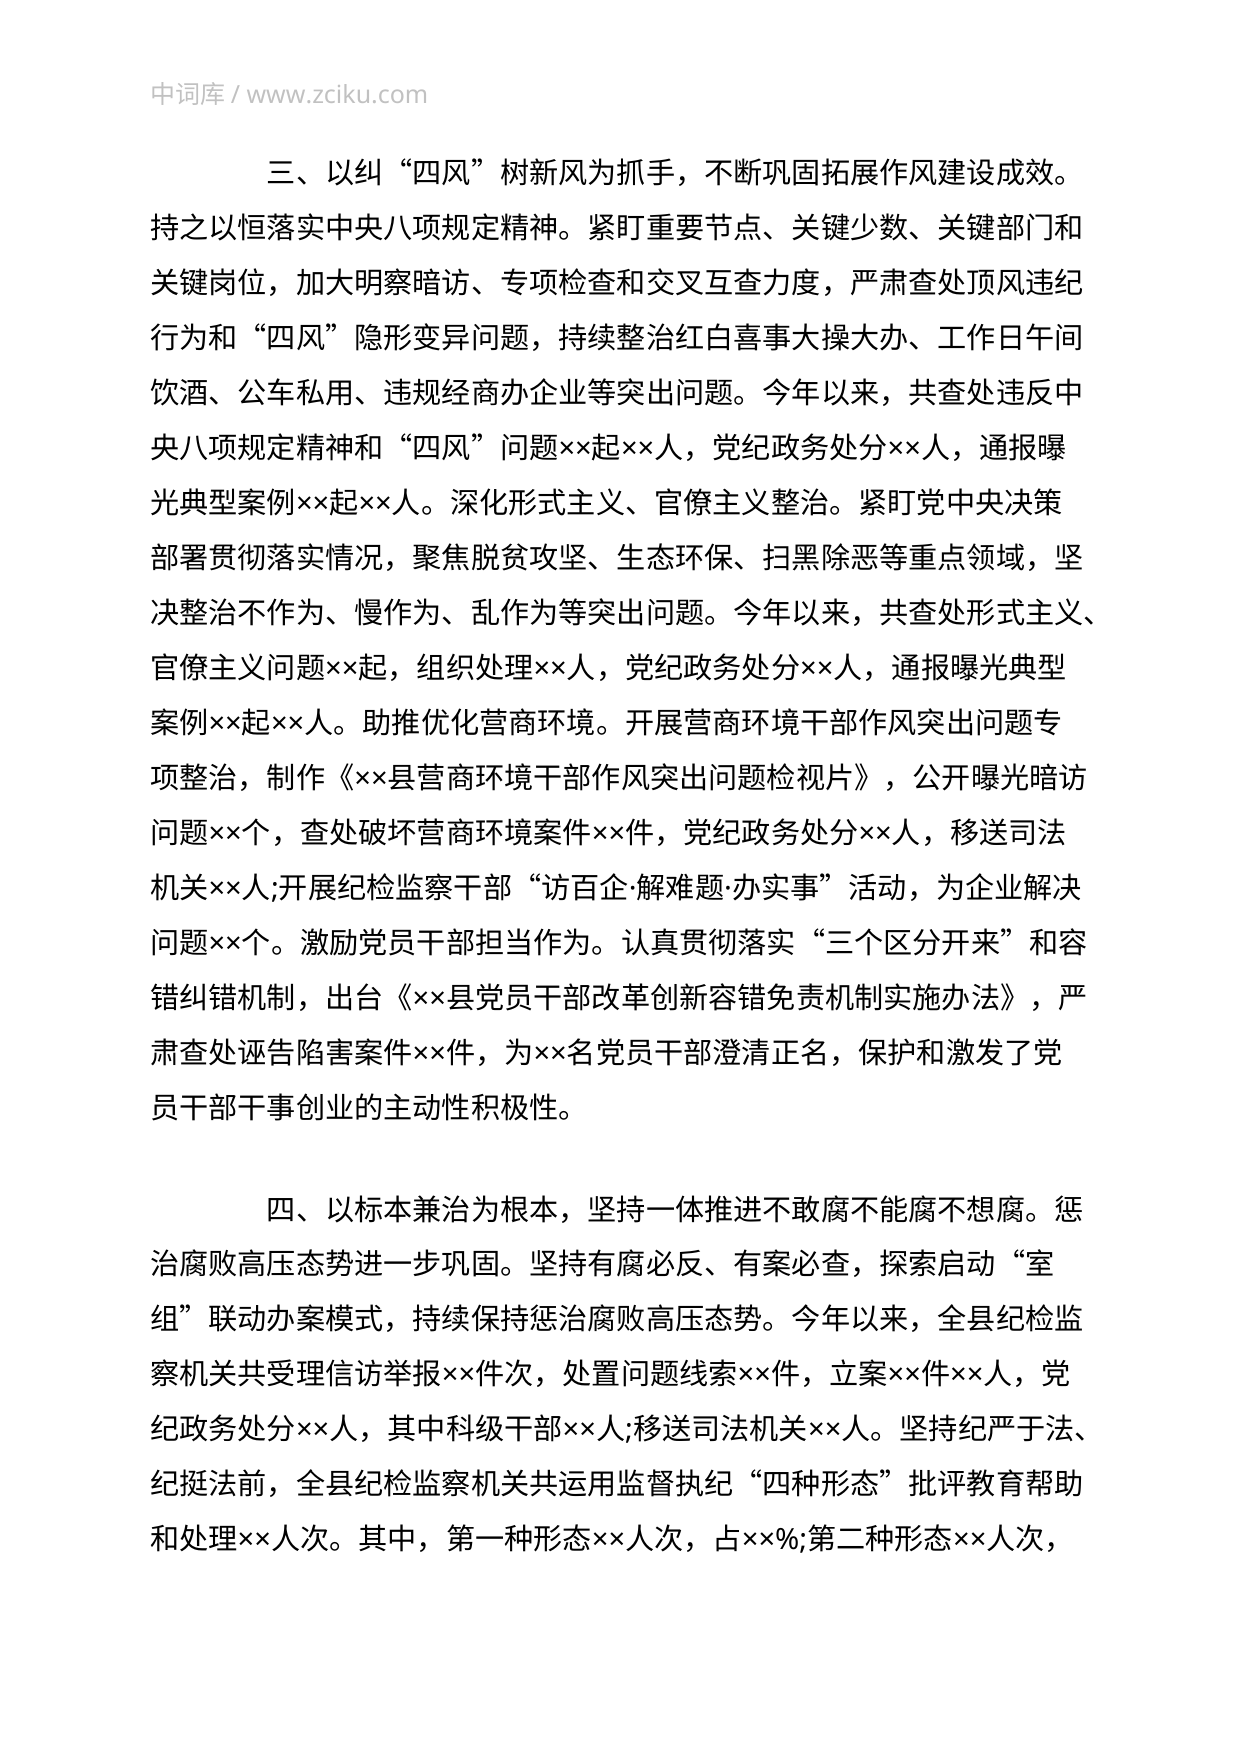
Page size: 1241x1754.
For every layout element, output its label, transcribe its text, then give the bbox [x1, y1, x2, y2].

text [150, 1186, 1090, 1558]
text 三、以纠“四风”树新风为抓手，不断巩固拓展作风建设成效。持之以恒落实中央八项规定精神。紧盯重要节点、关键少数、关键部门和关键岗位，加大明察暗访、专项检查和交叉互查力度，严肃查处顶风违纪行为和“四风”隐形变异问题，持续整治红白喜事大操大办、工作日午间饮酒、公车私用、违规经商办企业等突出问题。今年以来，共查处违反中央八项规定精神和“四风”问题××起××人，党纪政务处分××人，通报曝光典型案例××起××人。深化形式主义、官僚主义整治。紧盯党中央决策部署贯彻落实情况，聚焦脱贫攻坚、生态环保、扫黑除恶等重点领域，坚决整治不作为、慢作为、乱作为等突出问题。今年以来，共查处形式主义、官僚主义问题××起，组织处理××人，党纪政务处分××人，通报曝光典型案例××起××人。助推优化营商环境。开展营商环境干部作风突出问题专项整治，制作《××县营商环境干部作风突出问题检视片》，公开曝光暗访问题××个，查处破坏营商环境案件××件，党纪政务处分××人，移送司法机关××人;开展纪检监察干部“访百企·解难题·办实事”活动，为企业解决问题××个。激励党员干部担当作为。认真贯彻落实“三个区分开来”和容错纠错机制，出台《××县党员干部改革创新容错免责机制实施办法》，严肃查处诬告陷害案件××件，为××名党员干部澄清正名，保护和激发了党员干部干事创业的主动性积极性。 [150, 150, 1090, 1127]
